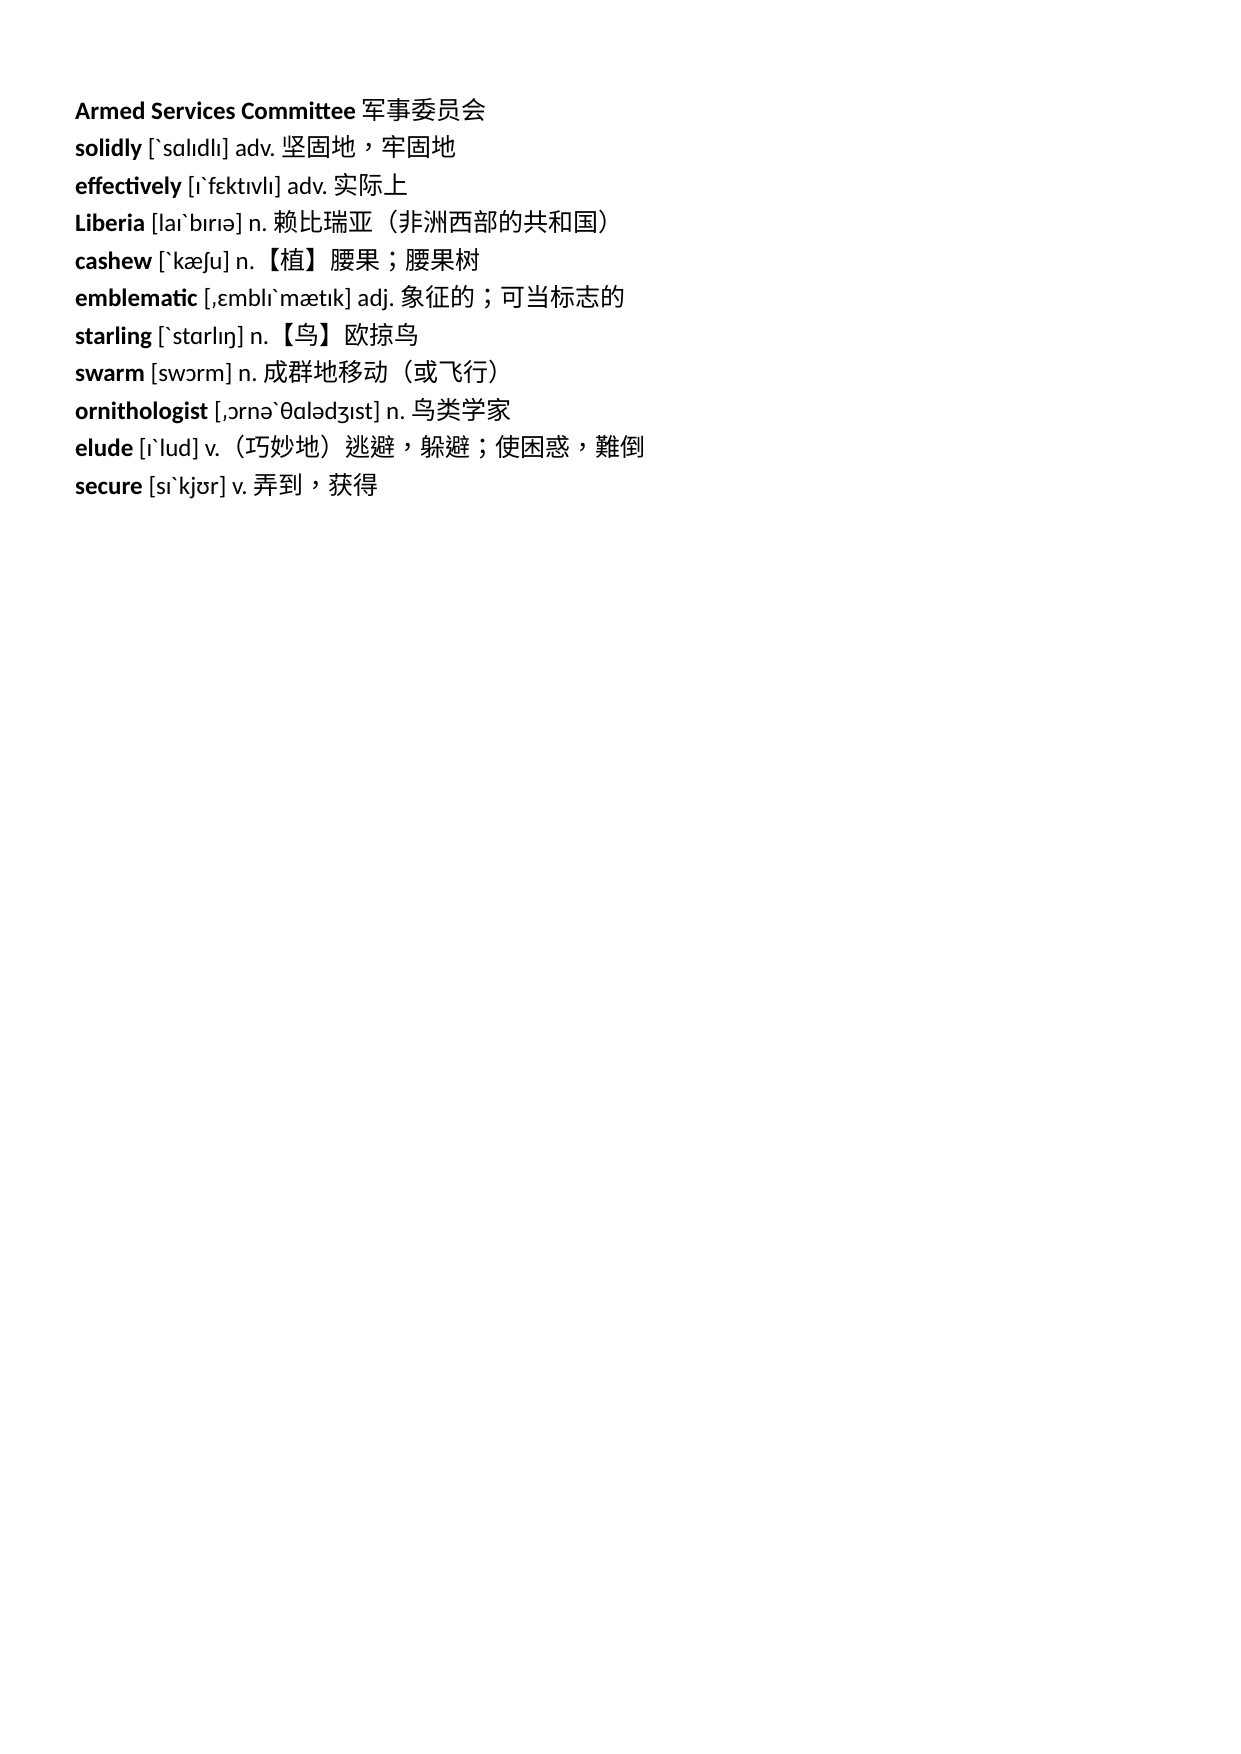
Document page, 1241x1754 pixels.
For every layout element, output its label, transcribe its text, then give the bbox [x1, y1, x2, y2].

text emblematic [͵ɛmblɪˋmætɪk] adj. 象征的；可当标志的 [75, 277, 1165, 314]
text secure [sɪˋkjʊr] v. 弄到，获得 [75, 464, 1165, 502]
text effectively [ɪˋfɛktɪvlɪ] adv. 实际上 [75, 164, 1165, 202]
text swarm [swɔrm] n. 成群地移动（或飞行） [75, 352, 1165, 389]
text Armed Services Committee军事委员会 [75, 89, 1165, 127]
text solidly [ˋsɑlɪdlɪ] adv. 坚固地，牢固地 [75, 127, 1165, 164]
text elude [ɪˋlud] v.（巧妙地）逃避，躲避；使困惑，難倒 [75, 427, 1165, 464]
text cashew [ˋkæʃu] n.【植】腰果；腰果树 [75, 239, 1165, 277]
text Liberia [laɪˋbɪrɪə] n. 赖比瑞亚（非洲西部的共和国） [75, 202, 1165, 239]
text ornithologist [͵ɔrnəˋθɑlədʒɪst] n. 鸟类学家 [75, 389, 1165, 427]
text starling [ˋstɑrlɪŋ] n.【鸟】欧掠鸟 [75, 314, 1165, 352]
